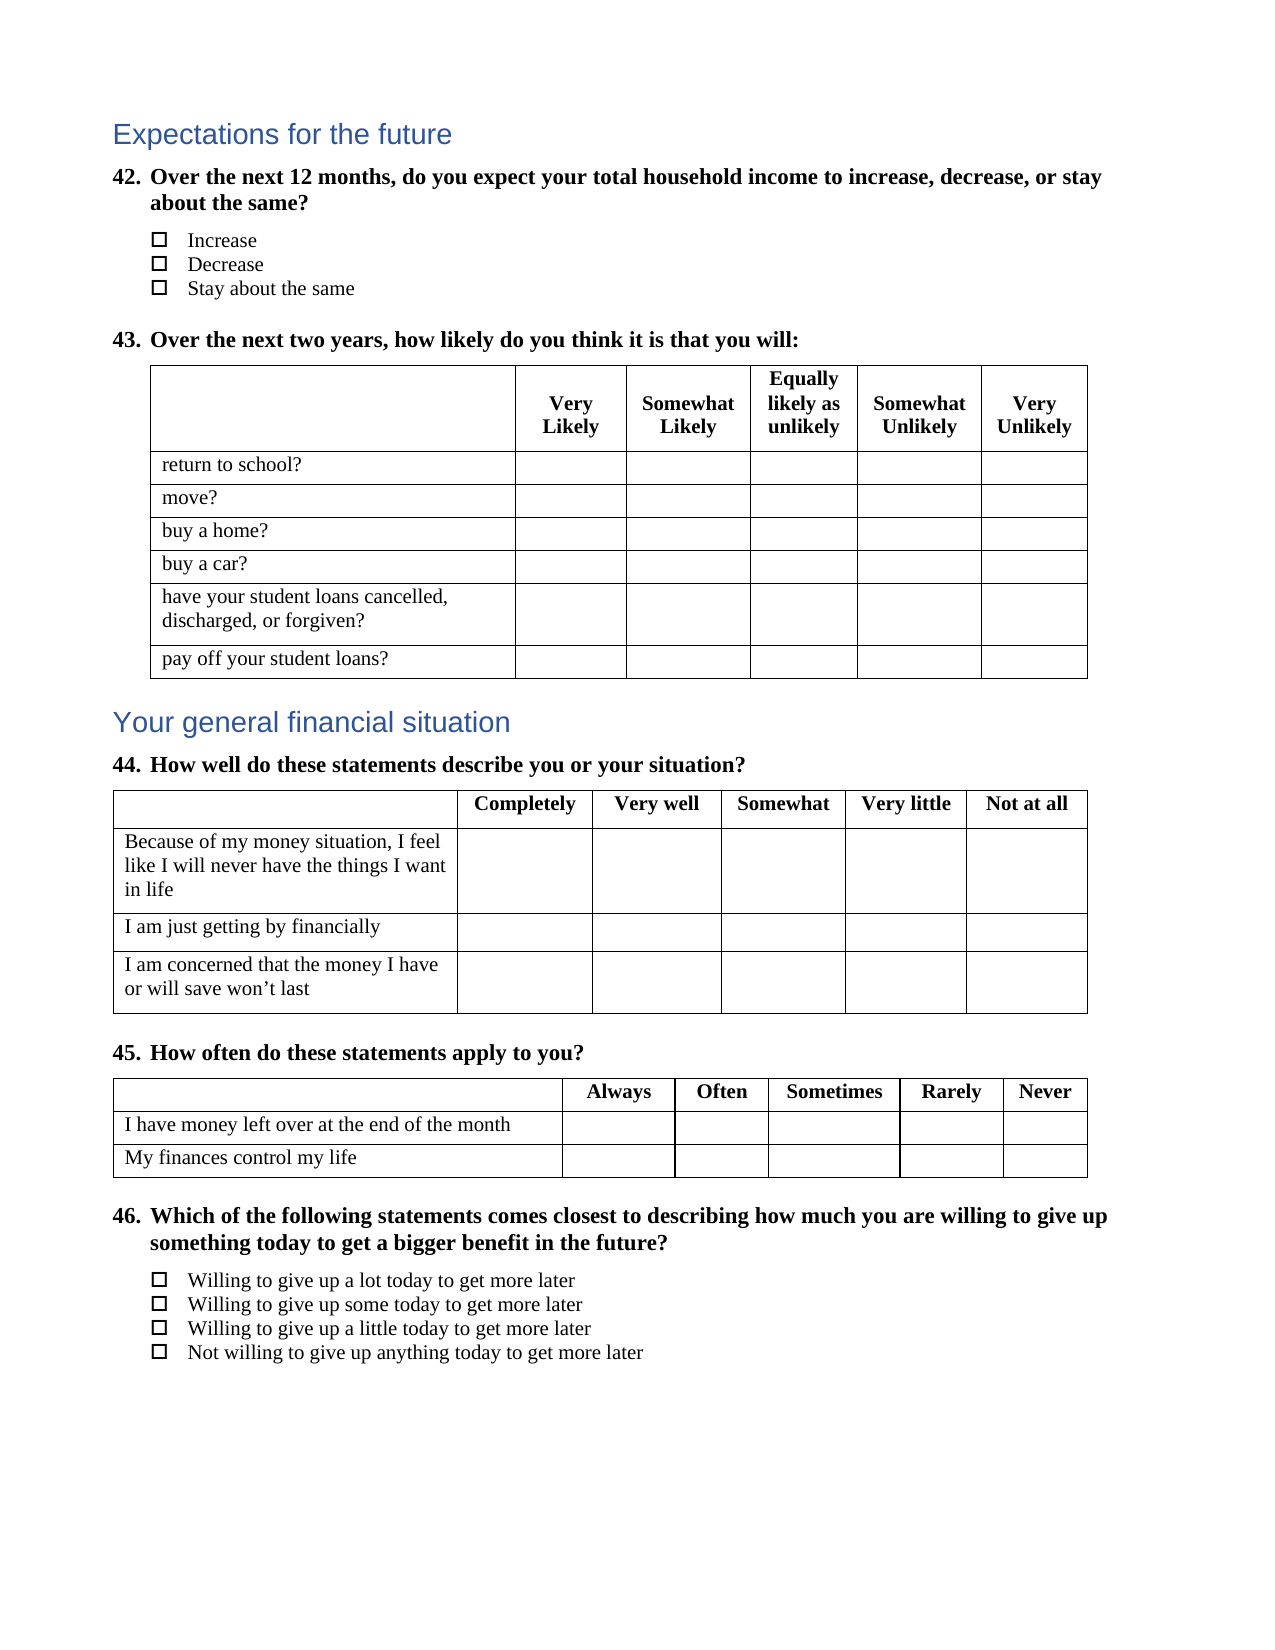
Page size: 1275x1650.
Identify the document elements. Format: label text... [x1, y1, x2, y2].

table_cell [858, 452, 981, 484]
table_cell [722, 914, 845, 951]
table_header Very well [593, 791, 721, 828]
table_cell [751, 646, 857, 678]
table_cell buy a car? [151, 551, 515, 583]
table_cell [563, 1145, 674, 1177]
table_cell return to school? [151, 452, 515, 484]
table_cell [593, 829, 721, 913]
table_cell [982, 646, 1087, 678]
table_cell [722, 829, 845, 913]
table_cell [627, 485, 750, 517]
table_header Very little [846, 791, 966, 828]
table_cell My finances control my life [114, 1145, 562, 1177]
table_header Never [1004, 1079, 1087, 1111]
table_cell [516, 485, 626, 517]
list How often do these statements apply to you? [112, 1039, 1162, 1065]
table_header Always [563, 1079, 674, 1111]
table_cell [627, 584, 750, 645]
table_cell [769, 1145, 899, 1177]
table_cell I have money left over at the end of the month [114, 1112, 562, 1143]
subtitle Expectations for the future [112, 117, 1162, 150]
table_cell [967, 829, 1087, 913]
table_cell [722, 952, 845, 1013]
table_cell [769, 1112, 899, 1143]
table_header Somewhat [722, 791, 845, 828]
table_cell [516, 551, 626, 583]
table_cell [1004, 1145, 1087, 1177]
table_cell [516, 646, 626, 678]
table_header Very Unlikely [982, 366, 1087, 451]
table_cell [967, 952, 1087, 1013]
table_cell [627, 518, 750, 550]
table_cell [563, 1112, 674, 1143]
table_cell [676, 1145, 768, 1177]
table_cell I am just getting by financially [114, 914, 457, 951]
table_header [151, 366, 515, 451]
table_cell [858, 518, 981, 550]
table_header Very Likely [516, 366, 626, 451]
table_cell [1004, 1112, 1087, 1143]
table_cell [858, 551, 981, 583]
table_cell [516, 518, 626, 550]
list Stay about the same [150, 276, 1162, 300]
table_header Not at all [967, 791, 1087, 828]
table_cell [458, 829, 592, 913]
list Willing to give up a lot today to get more later [150, 1268, 1162, 1292]
table_header Somewhat Likely [627, 366, 750, 451]
table_cell [593, 914, 721, 951]
table_cell [627, 646, 750, 678]
table_cell pay off your student loans? [151, 646, 515, 678]
table_cell [751, 485, 857, 517]
table_cell [967, 914, 1087, 951]
list Over the next two years, how likely do you think it is that you will: [112, 326, 1162, 353]
table_cell buy a home? [151, 518, 515, 550]
list Willing to give up some today to get more later [150, 1292, 1162, 1316]
table_header Often [676, 1079, 768, 1111]
table_cell [846, 952, 966, 1013]
table_header Completely [458, 791, 592, 828]
table_cell [846, 914, 966, 951]
table_cell [982, 485, 1087, 517]
table_header [114, 1079, 562, 1111]
table_cell move? [151, 485, 515, 517]
table_header Sometimes [769, 1079, 899, 1111]
list Not willing to give up anything today to get more later [150, 1340, 1162, 1364]
table_cell [982, 584, 1087, 645]
table_cell [982, 518, 1087, 550]
table_header Rarely [901, 1079, 1003, 1111]
table_cell [858, 646, 981, 678]
list Over the next 12 months, do you expect your total household income to increase, decrease, or stay about the same? [112, 163, 1162, 215]
subtitle Your general financial situation [112, 705, 1162, 739]
list Decrease [150, 252, 1162, 276]
table_header Equally likely as unlikely [751, 366, 857, 451]
table_cell [458, 914, 592, 951]
table_cell [627, 551, 750, 583]
table_cell [858, 584, 981, 645]
table_cell [846, 829, 966, 913]
table_cell [751, 518, 857, 550]
table_cell have your student loans cancelled, discharged, or forgiven? [151, 584, 515, 645]
table_cell [858, 485, 981, 517]
list How well do these statements describe you or your situation? [112, 751, 1162, 777]
table_cell [593, 952, 721, 1013]
table_header Somewhat Unlikely [858, 366, 981, 451]
list Willing to give up a little today to get more later [150, 1316, 1162, 1340]
table_cell [627, 452, 750, 484]
list Which of the following statements comes closest to describing how much you are willing to give up something today to get a bigger benefit in the future? [112, 1203, 1162, 1255]
table_cell [458, 952, 592, 1013]
table_cell [751, 584, 857, 645]
list Increase [150, 228, 1162, 252]
table_cell [516, 584, 626, 645]
table_cell [982, 551, 1087, 583]
table_cell [982, 452, 1087, 484]
table_cell I am concerned that the money I have or will save won’t last [114, 952, 457, 1013]
table_cell [751, 551, 857, 583]
table_header [114, 791, 457, 828]
table_cell [516, 452, 626, 484]
table_cell [901, 1145, 1003, 1177]
table_cell [751, 452, 857, 484]
table_cell [901, 1112, 1003, 1143]
table_cell Because of my money situation, I feel like I will never have the things I want in life [114, 829, 457, 913]
table_cell [676, 1112, 768, 1143]
